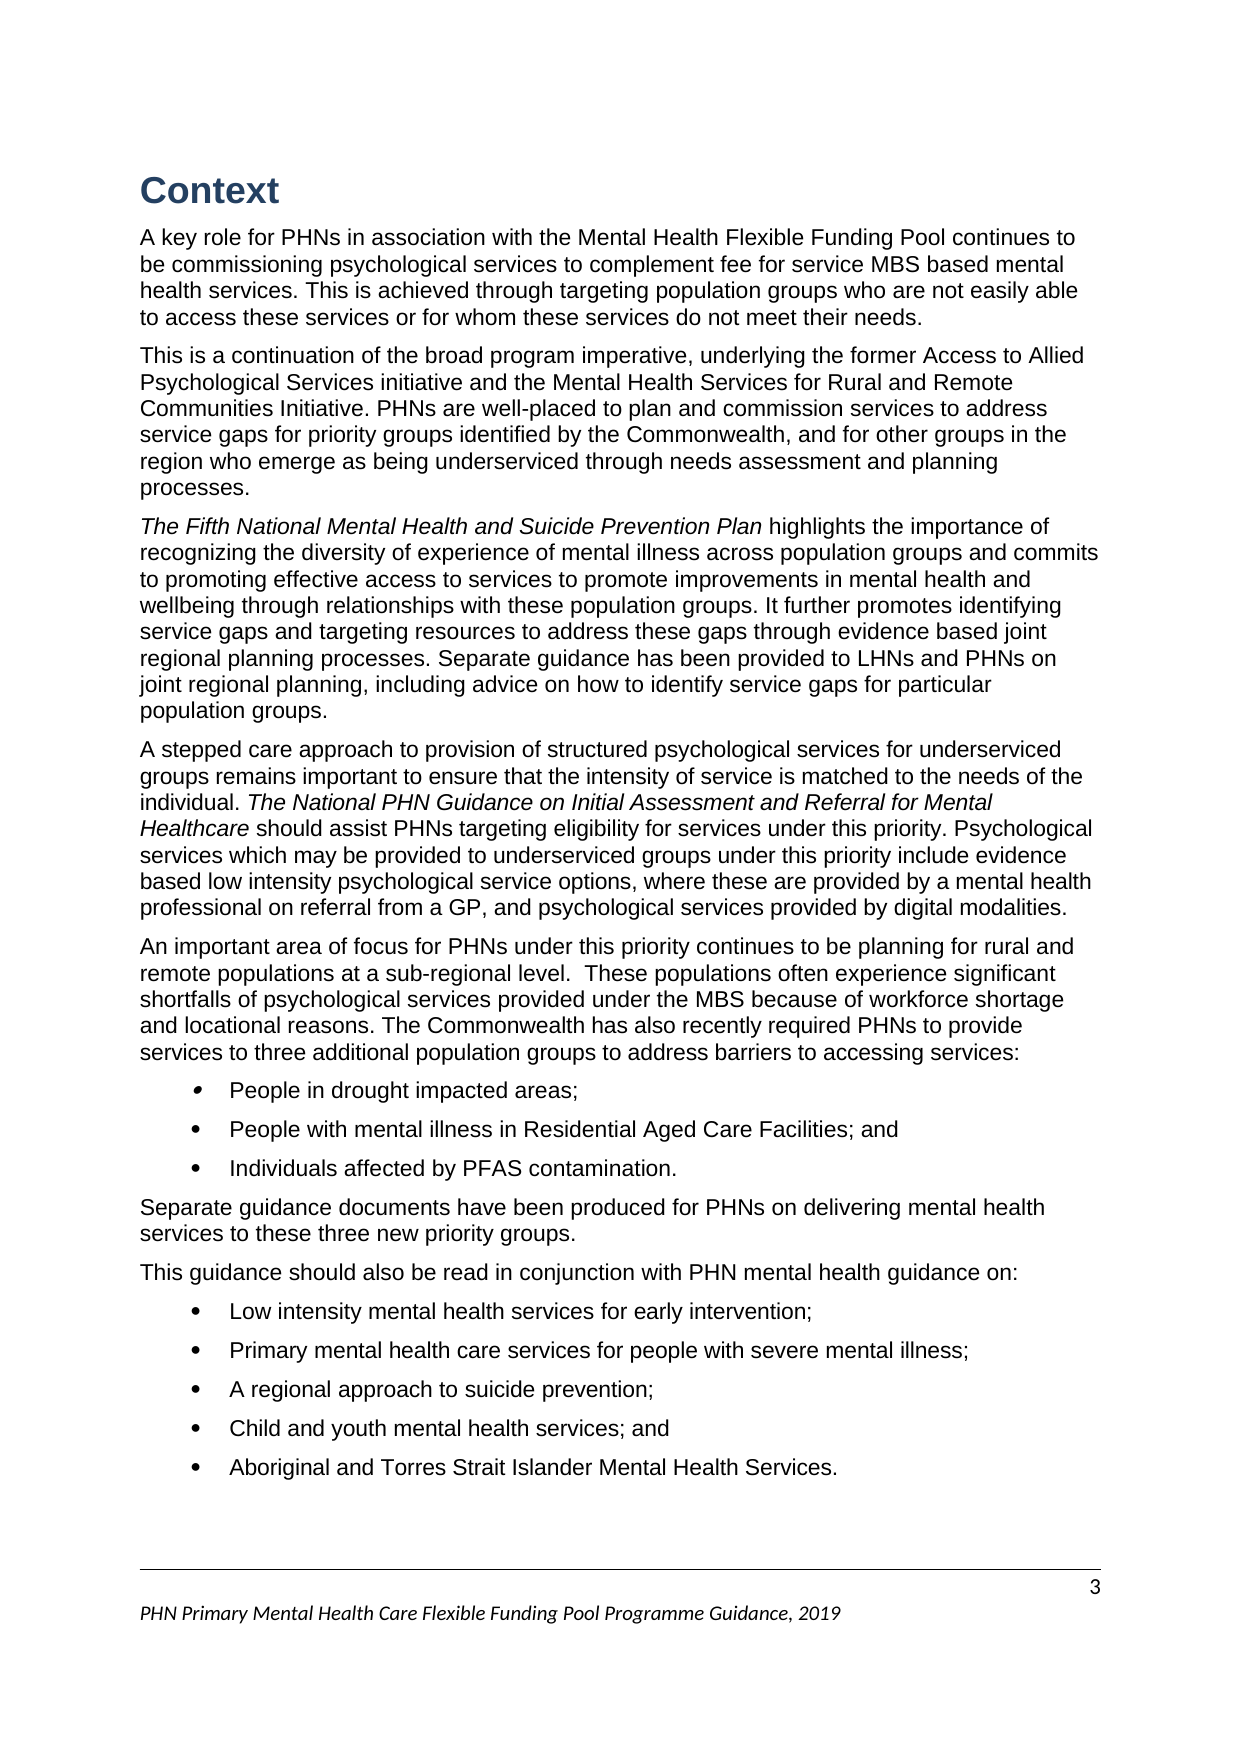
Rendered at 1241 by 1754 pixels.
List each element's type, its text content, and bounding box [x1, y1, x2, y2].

text This is a continuation of the broad program imperative, underlying the former Access to Allied Psychological Services initiative and the Mental Health Services for Rural and Remote Communities Initiative. PHNs are well-placed to plan and commission services to address service gaps for priority groups identified by the Commonwealth, and for other groups in the region who emerge as being underserviced through needs assessment and planning processes. [139, 342, 1101, 500]
text A stepped care approach to provision of structured psychological services for underserviced groups remains important to ensure that the intensity of service is matched to the needs of the individual. The National PHN Guidance on Initial Assessment and Referral for Mental Healthcare should assist PHNs targeting eligibility for services under this priority. Psychological services which may be provided to underserviced groups under this priority include evidence based low intensity psychological service options, where these are provided by a mental health professional on referral from a GP, and psychological services provided by digital modalities. [139, 736, 1101, 921]
text The Fifth National Mental Health and Suicide Prevention Plan highlights the importance of recognizing the diversity of experience of mental illness across population groups and commits to promoting effective access to services to promote improvements in mental health and wellbeing through relationships with these population groups. It further promotes identifying service gaps and targeting resources to address these gaps through evidence based joint regional planning processes. Separate guidance has been provided to LHNs and PHNs on joint regional planning, including advice on how to identify service gaps for particular population groups. [139, 513, 1101, 724]
text Separate guidance documents have been produced for PHNs on delivering mental health services to these three new priority groups. [139, 1194, 1101, 1247]
text A key role for PHNs in association with the Mental Health Flexible Funding Pool continues to be commissioning psychological services to complement fee for service MBS based mental health services. This is achieved through targeting population groups who are not easily able to access these services or for whom these services do not meet their needs. [139, 224, 1101, 330]
subtitle Context [139, 169, 1101, 212]
text An important area of focus for PHNs under this priority continues to be planning for rural and remote populations at a sub-regional level. These populations often experience significant shortfalls of psychological services provided under the MBS because of workforce shortage and locational reasons. The Commonwealth has also recently required PHNs to provide services to three additional population groups to address barriers to accessing services: [139, 933, 1101, 1065]
list Child and youth mental health services; and [192, 1415, 1101, 1441]
list Individuals affected by PFAS contamination. [192, 1155, 1101, 1182]
list Primary mental health care services for people with severe mental illness; [192, 1337, 1101, 1363]
list Low intensity mental health services for early intervention; [192, 1298, 1101, 1324]
list People with mental illness in Residential Aged Care Facilities; and [192, 1116, 1101, 1143]
list People in drought impacted areas; [192, 1077, 1101, 1104]
list A regional approach to suicide prevention; [192, 1376, 1101, 1402]
list Aboriginal and Torres Strait Islander Mental Health Services. [192, 1453, 1101, 1480]
text This guidance should also be read in conjunction with PHN mental health guidance on: [139, 1259, 1101, 1286]
